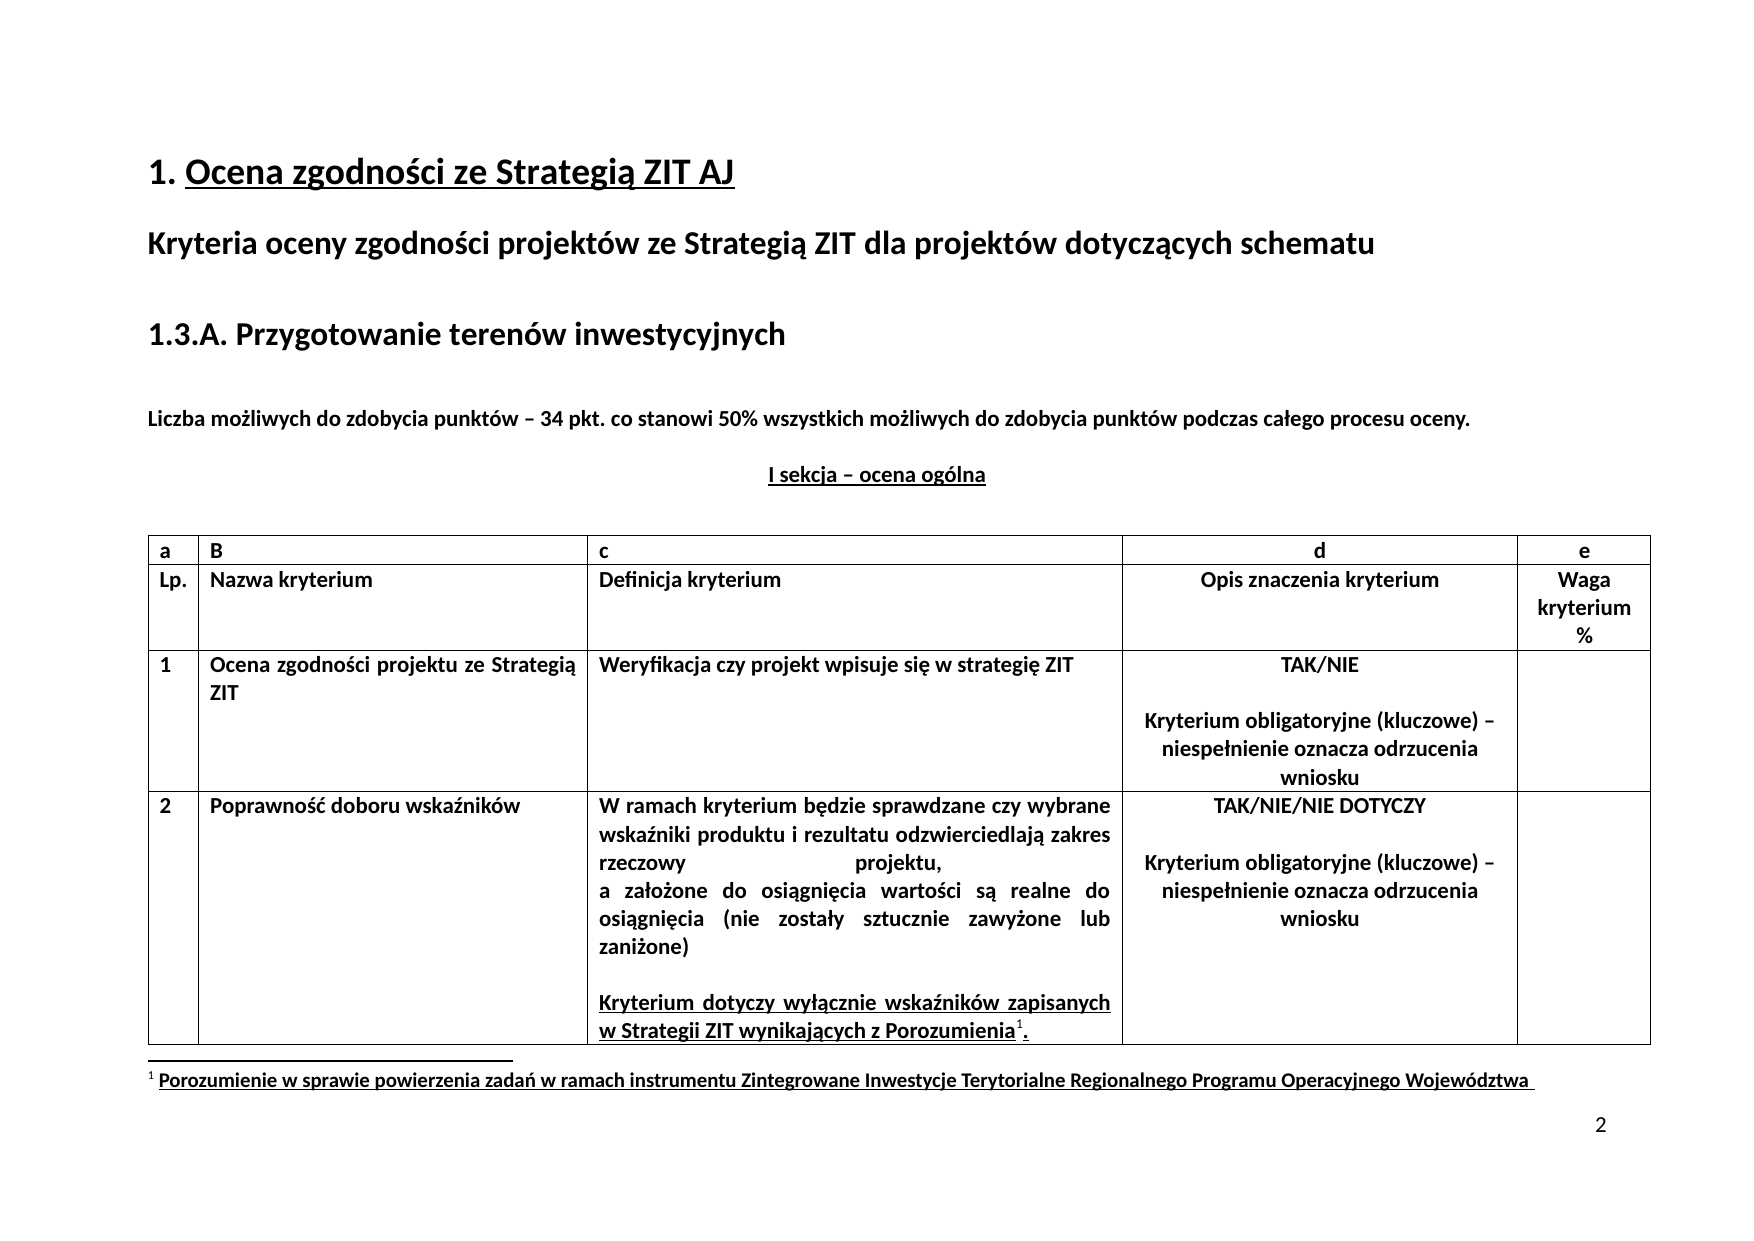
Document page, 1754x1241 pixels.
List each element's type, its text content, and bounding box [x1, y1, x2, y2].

table_header e [1518, 536, 1650, 564]
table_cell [199, 792, 587, 1044]
table_cell [1518, 792, 1650, 1044]
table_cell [1123, 792, 1517, 1044]
table_cell [1518, 651, 1650, 791]
text Liczba możliwych do zdobycia punktów – 34 pkt. co stanowi 50% wszystkich możliwych do zdobycia punktów podczas całego procesu oceny. [148, 404, 1606, 432]
table_header c [588, 536, 1122, 564]
table_cell 2 [149, 792, 198, 1044]
table_header d [1123, 536, 1517, 564]
table_cell 1 [149, 651, 198, 791]
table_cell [588, 792, 1122, 1044]
table_cell Nazwa kryterium [199, 565, 587, 649]
table_cell Waga kryterium % [1518, 565, 1650, 649]
table_cell TAK/NIE Kryterium obligatoryjne (kluczowe) – niespełnienie oznacza odrzucenia wniosku [1123, 651, 1517, 791]
subtitle Ocena zgodności ze Strategią ZIT AJ [148, 148, 1606, 193]
table_header a [149, 536, 198, 564]
table_cell Weryfikacja czy projekt wpisuje się w strategię ZIT [588, 651, 1122, 791]
text 1.3.A. Przygotowanie terenów inwestycyjnych [148, 313, 1606, 354]
subtitle Kryteria oceny zgodności projektów ze Strategią ZIT dla projektów dotyczących schematu [148, 222, 1606, 263]
table_cell Opis znaczenia kryterium [1123, 565, 1517, 649]
table_cell Definicja kryterium [588, 565, 1122, 649]
text I sekcja – ocena ogólna [148, 460, 1606, 488]
table_cell Lp. [149, 565, 198, 649]
table_header B [199, 536, 587, 564]
table_cell Ocena zgodności projektu ze Strategią ZIT [199, 651, 587, 791]
